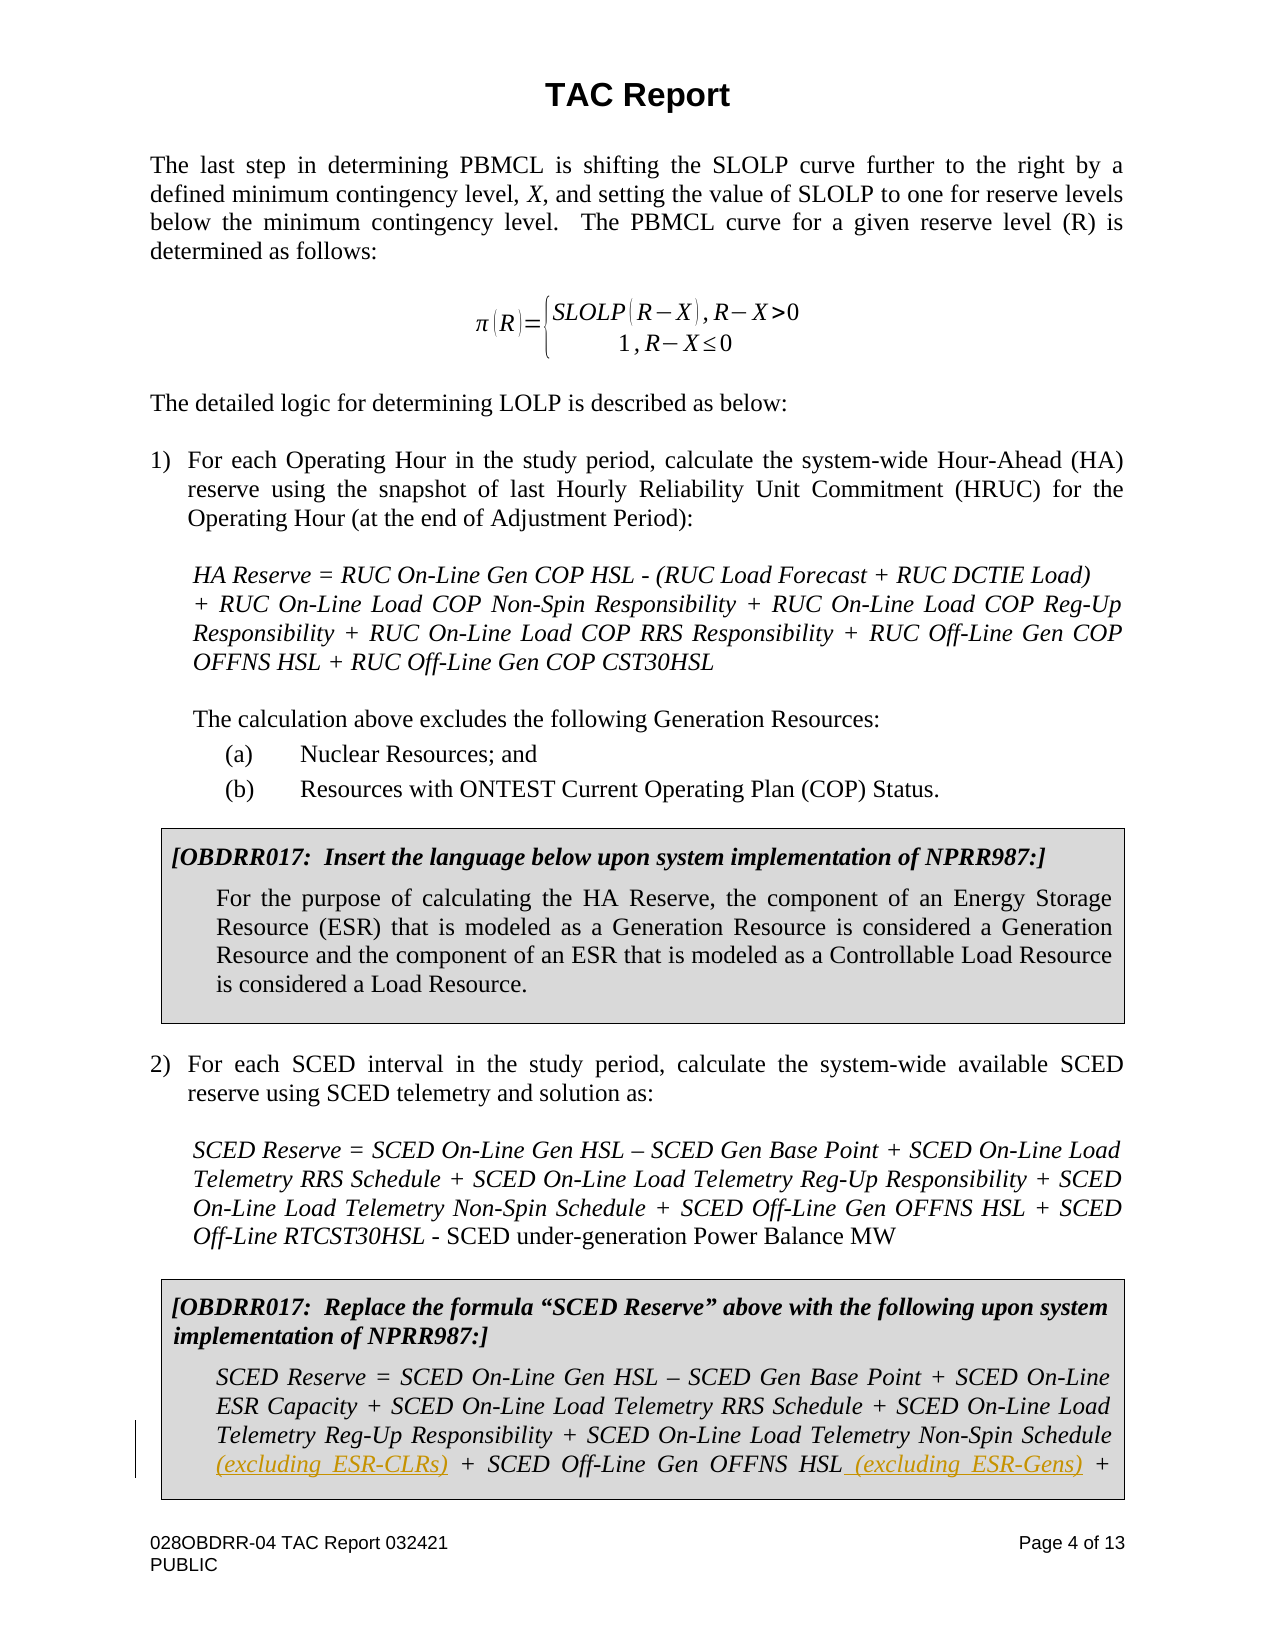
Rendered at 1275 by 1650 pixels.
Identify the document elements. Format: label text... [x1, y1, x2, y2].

text The calculation above excludes the following Generation Resources: [193, 704, 1125, 733]
text SCED Reserve = SCED On-Line Gen HSL – SCED Gen Base Point + SCED On-Line Load Telemetry RRS Schedule + SCED On-Line Load Telemetry Reg-Up Responsibility + SCED On-Line Load Telemetry Non-Spin Schedule + SCED Off-Line Gen OFFNS HSL + SCED Off-Line RTCST30HSL - SCED under-generation Power Balance MW [193, 1135, 1125, 1250]
text 2) For each SCED interval in the study period, calculate the system-wide available SCED reserve using SCED telemetry and solution as: [150, 1049, 1125, 1106]
table_header [OBDRR017: Insert the language below upon system implementation of NPRR987:] For the purpose of calculating the HA Reserve, the component of an Energy Storage Resource (ESR) that is modeled as a Generation Resource is considered a Generation Resource and the component of an ESR that is modeled as a Controllable Load Resource is considered a Load Resource. [162, 829, 1124, 1023]
text (b) Resources with ONTEST Current Operating Plan (COP) Status. [225, 774, 1125, 803]
text The detailed logic for determining LOLP is described as below: [150, 388, 1125, 417]
text HA Reserve = RUC On-Line Gen COP HSL - (RUC Load Forecast + RUC DCTIE Load) [193, 561, 1125, 589]
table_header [162, 1280, 1124, 1499]
text + RUC On-Line Load COP Non-Spin Responsibility + RUC On-Line Load COP Reg-Up Responsibility + RUC On-Line Load COP RRS Responsibility + RUC Off-Line Gen COP OFFNS HSL + RUC Off-Line Gen COP CST30HSL [193, 589, 1125, 676]
text (a) Nuclear Resources; and [225, 739, 1125, 768]
text The last step in determining PBMCL is shifting the SLOLP curve further to the right by a defined minimum contingency level, X, and setting the value of SLOLP to one for reserve levels below the minimum contingency level. The PBMCL curve for a given reserve level (R) is determined as follows: [150, 150, 1125, 265]
text 1) For each Operating Hour in the study period, calculate the system-wide Hour-Ahead (HA) reserve using the snapshot of last Hourly Reliability Unit Commitment (HRUC) for the Operating Hour (at the end of Adjustment Period): [150, 446, 1125, 532]
